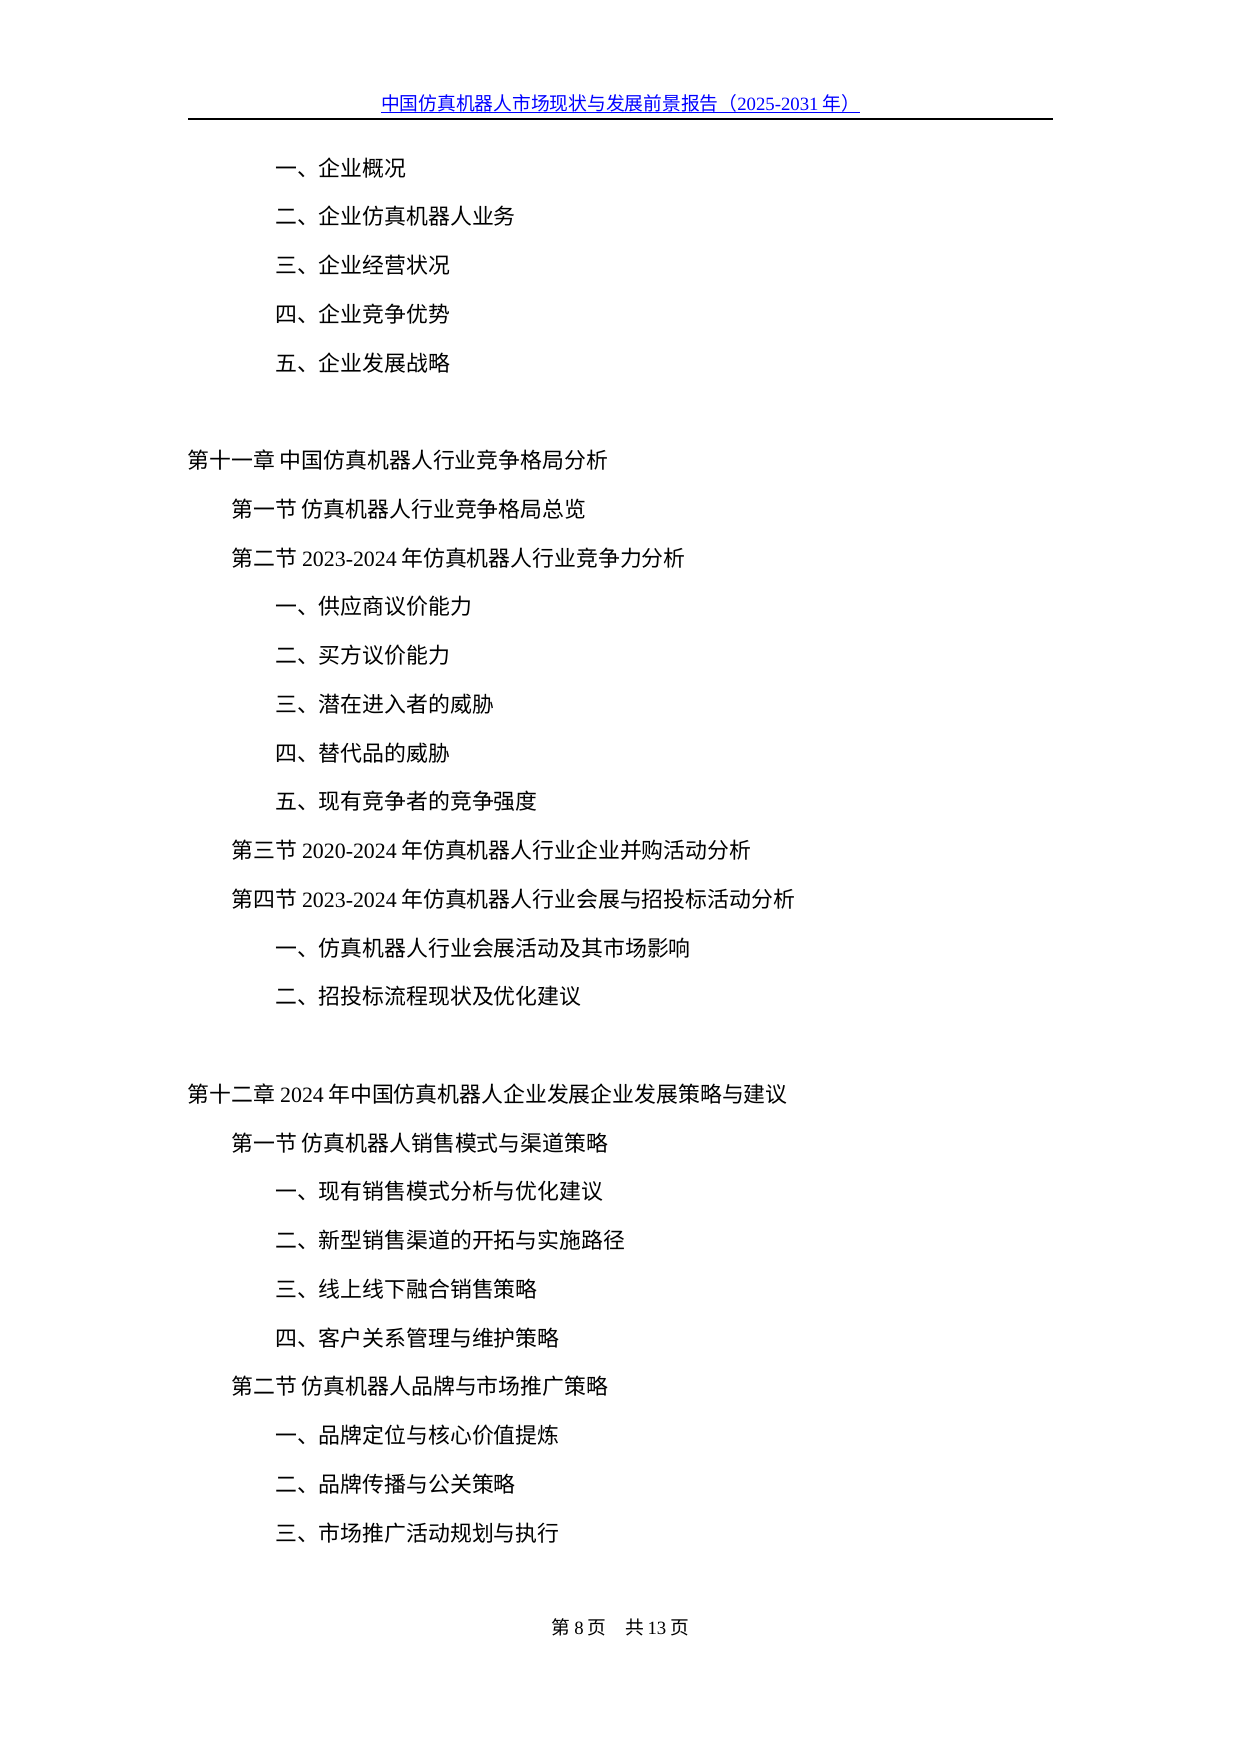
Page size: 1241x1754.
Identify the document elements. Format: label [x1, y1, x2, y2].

text [187, 150, 1053, 1548]
